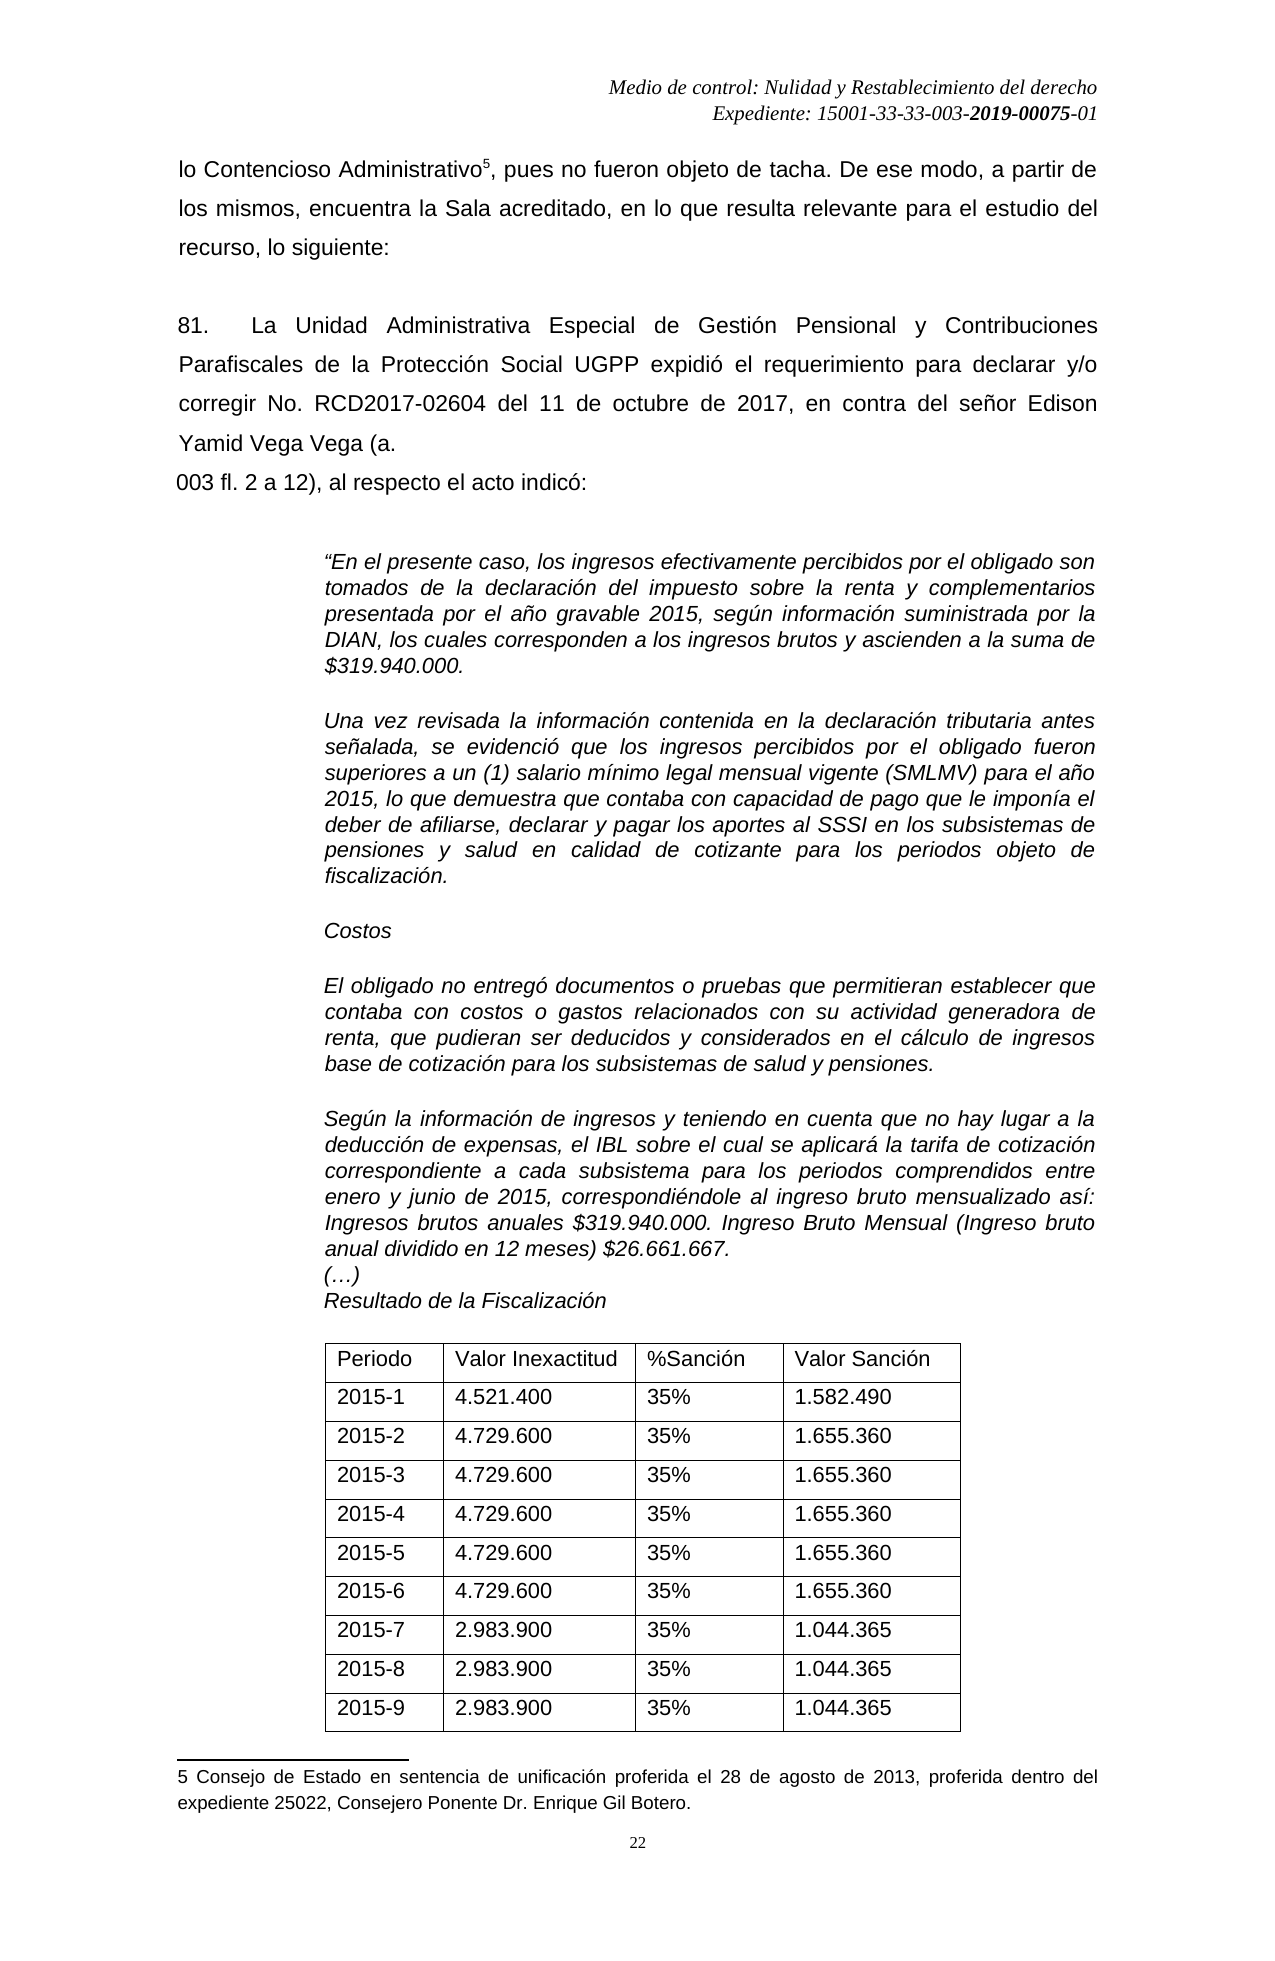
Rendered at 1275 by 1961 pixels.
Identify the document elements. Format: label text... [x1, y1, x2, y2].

table_cell 2.983.900 [444, 1616, 635, 1653]
table_cell 2015-5 [326, 1538, 443, 1576]
table_cell 35% [636, 1461, 783, 1498]
table_cell 4.729.600 [444, 1461, 635, 1498]
table_cell 4.521.400 [444, 1383, 635, 1421]
table_cell 2015-6 [326, 1577, 443, 1615]
table_cell 1.655.360 [784, 1422, 960, 1460]
table_cell 2015-1 [326, 1383, 443, 1421]
table_cell 1.044.365 [784, 1616, 960, 1653]
table_cell 35% [636, 1500, 783, 1537]
table_cell 4.729.600 [444, 1422, 635, 1460]
table_cell 2.983.900 [444, 1694, 635, 1731]
table_cell 35% [636, 1577, 783, 1615]
text Costos [323, 918, 1098, 943]
table_cell 2015-7 [326, 1616, 443, 1653]
text (…) [323, 1262, 1098, 1287]
text Una vez revisada la información contenida en la declaración tributaria antes señalada, se evidenció que los ingresos percibidos por el obligado fueron superiores a un (1) salario mínimo legal mensual vigente (SMLMV) para el año 2015, lo que demuestra que contaba con capacidad de pago que le imponía el deber de afiliarse, declarar y pagar los aportes al SSSI en los subsistemas de pensiones y salud en calidad de cotizante para los periodos objeto de fiscalización. [323, 708, 1098, 888]
table_cell 1.582.490 [784, 1383, 960, 1421]
table_cell 1.655.360 [784, 1461, 960, 1498]
table_header Periodo [326, 1344, 443, 1382]
table_cell 4.729.600 [444, 1577, 635, 1615]
table_cell 1.044.365 [784, 1694, 960, 1731]
text Según la información de ingresos y teniendo en cuenta que no hay lugar a la deducción de expensas, el IBL sobre el cual se aplicará la tarifa de cotización correspondiente a cada subsistema para los periodos comprendidos entre enero y junio de 2015, correspondiéndole al ingreso bruto mensualizado así: Ingresos brutos anuales $319.940.000. Ingreso Bruto Mensual (Ingreso bruto anual dividido en 12 meses) $26.661.667. [323, 1106, 1098, 1261]
table_cell 2.983.900 [444, 1655, 635, 1692]
table_cell 4.729.600 [444, 1538, 635, 1576]
list La Unidad Administrativa Especial de Gestión Pensional y Contribuciones Parafiscales de la Protección Social UGPP expidió el requerimiento para declarar y/o corregir No. RCD2017-02604 del 11 de octubre de 2017, en contra del señor Edison Yamid Vega Vega (a. [177, 312, 1098, 456]
table_header Valor Sanción [784, 1344, 960, 1382]
table_cell 35% [636, 1694, 783, 1731]
table_cell 2015-9 [326, 1694, 443, 1731]
text 003 fl. 2 a 12), al respecto el acto indicó: [176, 469, 1098, 495]
table_cell 35% [636, 1422, 783, 1460]
table_cell 2015-8 [326, 1655, 443, 1692]
table_cell 35% [636, 1383, 783, 1421]
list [177, 156, 1098, 260]
table_header Valor Inexactitud [444, 1344, 635, 1382]
table_cell 2015-2 [326, 1422, 443, 1460]
table_cell 35% [636, 1616, 783, 1653]
table_cell 35% [636, 1538, 783, 1576]
table_cell 1.655.360 [784, 1577, 960, 1615]
table_cell 2015-4 [326, 1500, 443, 1537]
text “En el presente caso, los ingresos efectivamente percibidos por el obligado son tomados de la declaración del impuesto sobre la renta y complementarios presentada por el año gravable 2015, según información suministrada por la DIAN, los cuales corresponden a los ingresos brutos y ascienden a la suma de $319.940.000. [323, 549, 1098, 678]
text El obligado no entregó documentos o pruebas que permitieran establecer que contaba con costos o gastos relacionados con su actividad generadora de renta, que pudieran ser deducidos y considerados en el cálculo de ingresos base de cotización para los subsistemas de salud y pensiones. [323, 973, 1098, 1076]
table_cell 4.729.600 [444, 1500, 635, 1537]
table_cell 1.044.365 [784, 1655, 960, 1692]
table_cell 1.655.360 [784, 1538, 960, 1576]
table_cell 2015-3 [326, 1461, 443, 1498]
table_cell 1.655.360 [784, 1500, 960, 1537]
table_header %Sanción [636, 1344, 783, 1382]
text Resultado de la Fiscalización [323, 1288, 1098, 1314]
table_cell 35% [636, 1655, 783, 1692]
